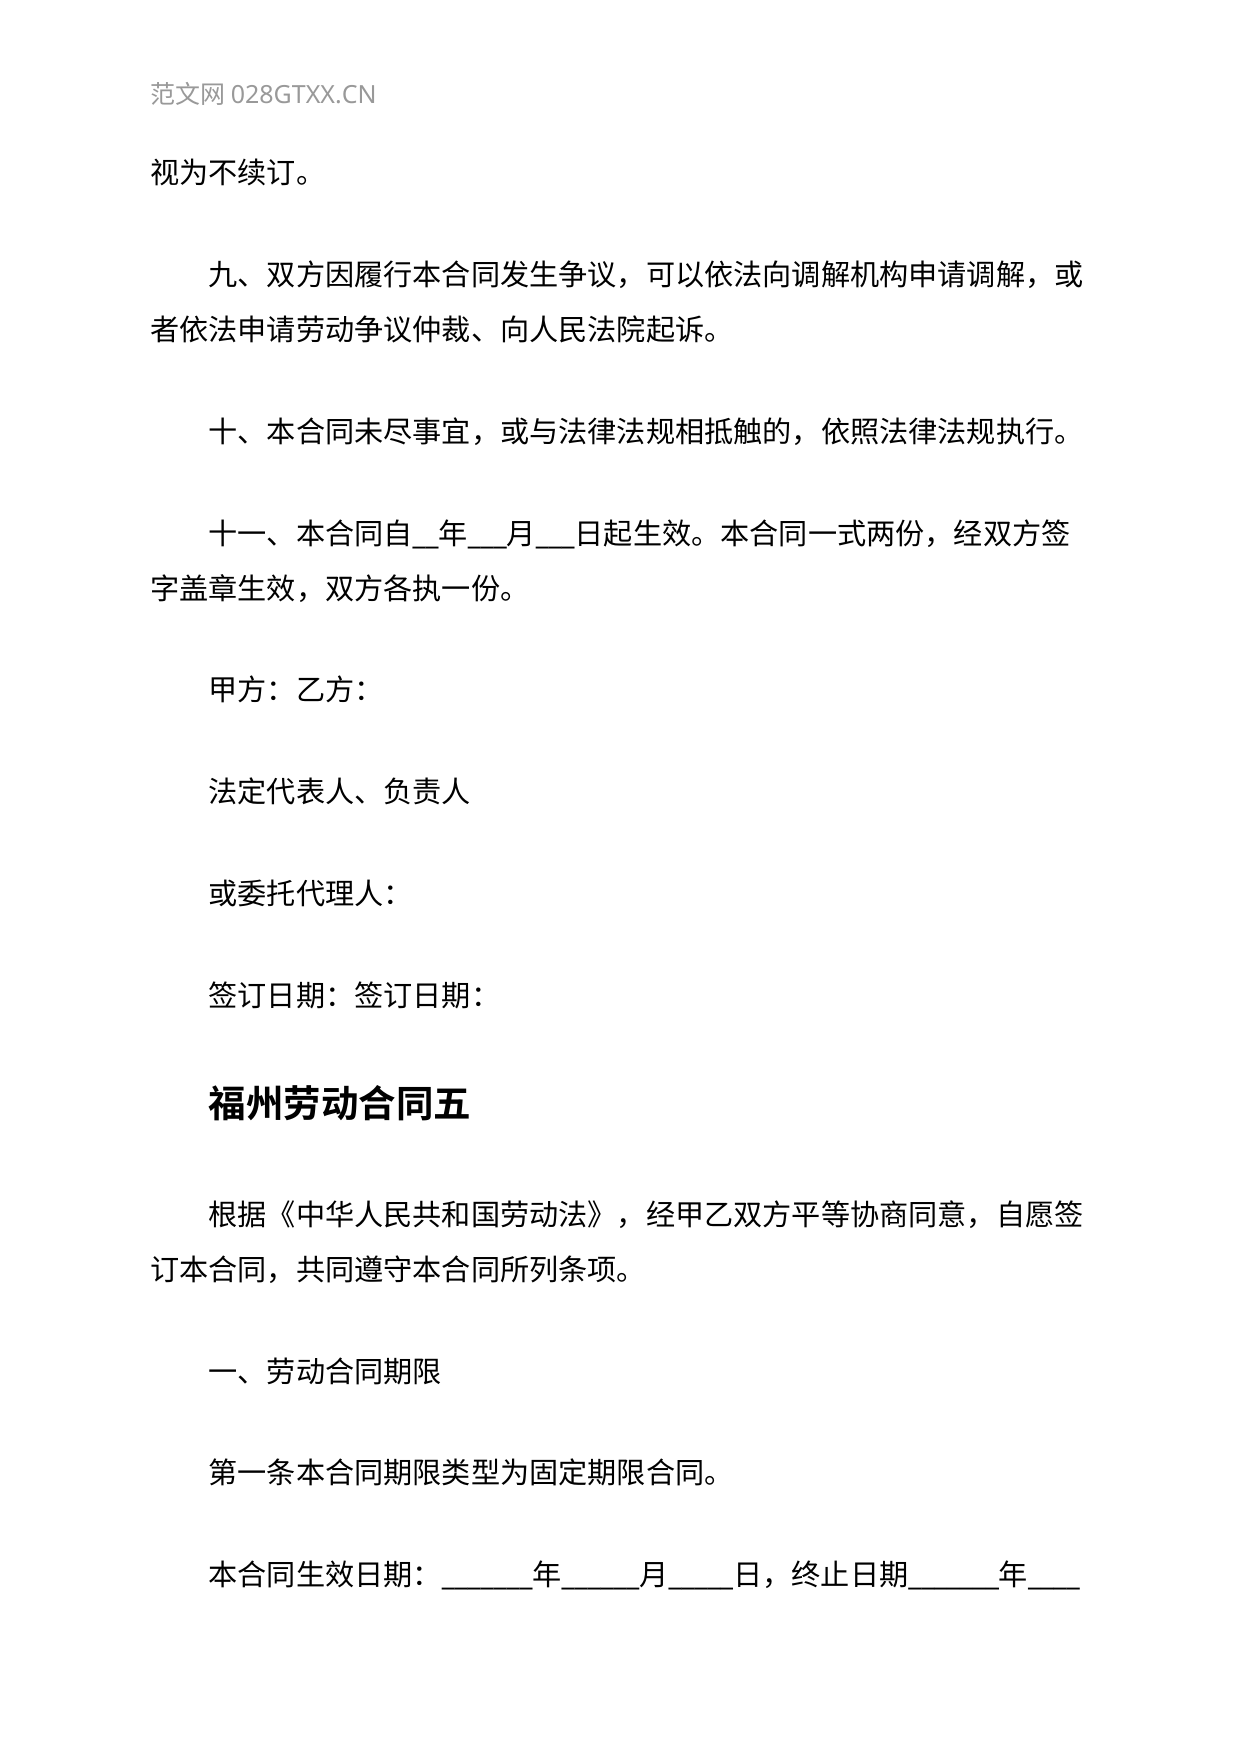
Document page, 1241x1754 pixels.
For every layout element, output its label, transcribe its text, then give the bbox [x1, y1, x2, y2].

text 签订日期：签订日期： [150, 972, 1090, 1014]
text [150, 150, 1090, 192]
text 福州劳动合同五 [150, 1074, 1090, 1128]
text 法定代表人、负责人 [150, 769, 1090, 811]
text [150, 1552, 1090, 1594]
text 或委托代理人： [150, 871, 1090, 913]
text 根据《中华人民共和国劳动法》，经甲乙双方平等协商同意，自愿签订本合同，共同遵守本合同所列条项。 [150, 1191, 1090, 1289]
text 十一、本合同自__年___月___日起生效。本合同一式两份，经双方签字盖章生效，双方各执一份。 [150, 510, 1090, 607]
text 一、劳动合同期限 [150, 1348, 1090, 1390]
text 第一条本合同期限类型为固定期限合同。 [150, 1450, 1090, 1492]
text 十、本合同未尽事宜，或与法律法规相抵触的，依照法律法规执行。 [150, 408, 1090, 451]
text 甲方：乙方： [150, 667, 1090, 709]
text 九、双方因履行本合同发生争议，可以依法向调解机构申请调解，或者依法申请劳动争议仲裁、向人民法院起诉。 [150, 252, 1090, 349]
